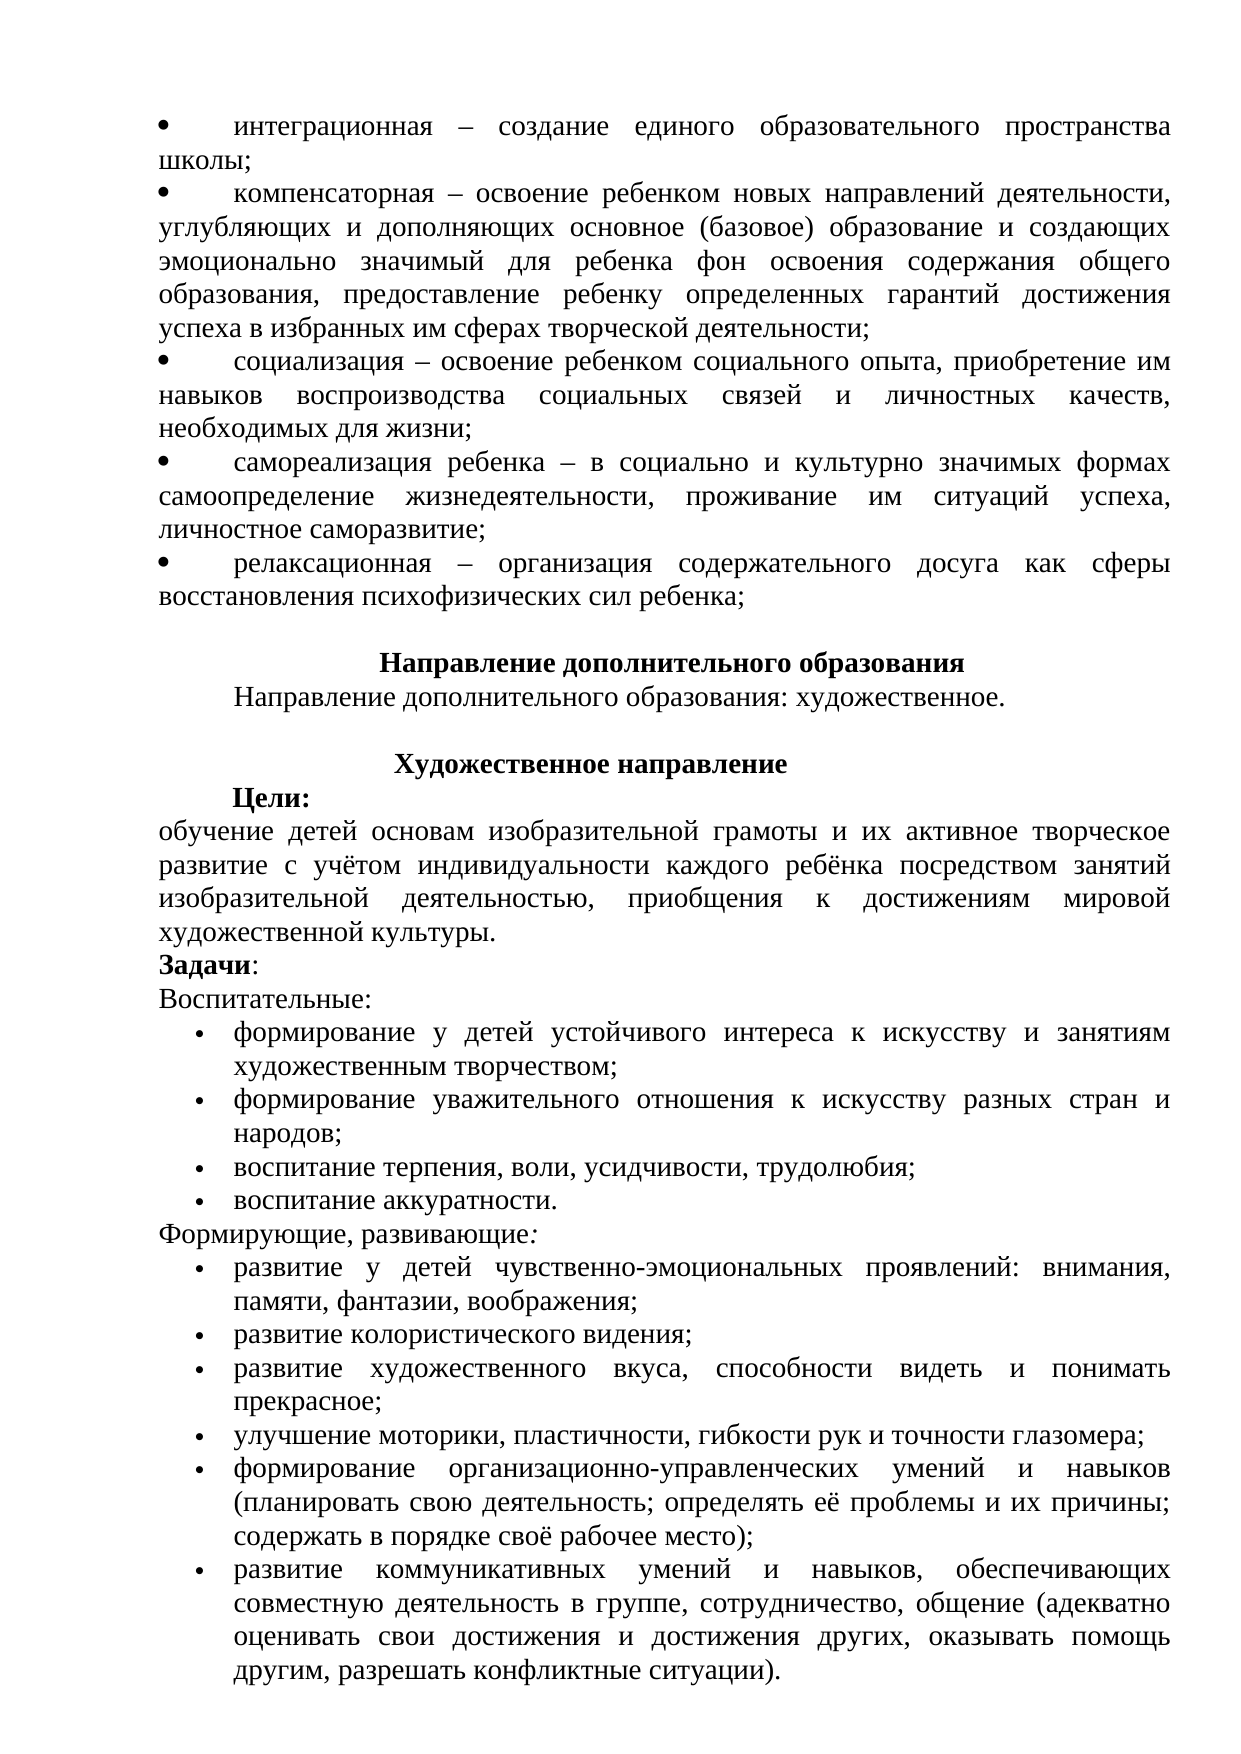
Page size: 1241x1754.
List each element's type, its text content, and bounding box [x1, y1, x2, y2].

list релаксационная – организация содержательного досуга как сферы восстановления психофизических сил ребенка; [158, 545, 1172, 612]
list компенсаторная – освоение ребенком новых направлений деятельности, углубляющих и дополняющих основное (базовое) образование и создающих эмоционально значимый для ребенка фон освоения содержания общего образования, предоставление ребенку определенных гарантий достижения успеха в избранных им сферах творческой деятельности; [158, 176, 1172, 343]
list самореализация ребенка – в социально и культурно значимых формах самоопределение жизнедеятельности, проживание им ситуаций успеха, личностное саморазвитие; [158, 444, 1172, 545]
list улучшение моторики, пластичности, гибкости рук и точности глазомера; [196, 1417, 1171, 1451]
list социализация – освоение ребенком социального опыта, приобретение им навыков воспроизводства социальных связей и личностных качеств, необходимых для жизни; [158, 343, 1172, 444]
text Формирующие, развивающие: [158, 1216, 1171, 1249]
list развитие у детей чувственно-эмоциональных проявлений: внимания, памяти, фантазии, воображения; [196, 1249, 1171, 1316]
list воспитание терпения, воли, усидчивости, трудолюбия; [196, 1149, 1171, 1182]
text Задачи: [158, 947, 1171, 981]
list интеграционная – создание единого образовательного пространства школы; [158, 108, 1172, 176]
list формирование организационно-управленческих умений и навыков (планировать свою деятельность; определять её проблемы и их причины; содержать в порядке своё рабочее место); [196, 1451, 1171, 1551]
list формирование у детей устойчивого интереса к искусству и занятиям художественным творчеством; [196, 1014, 1171, 1082]
text обучение детей основам изобразительной грамоты и их активное творческое развитие с учётом индивидуальности каждого ребёнка посредством занятий изобразительной деятельностью, приобщения к достижениям мировой художественной культуры. [158, 813, 1171, 947]
list развитие коммуникативных умений и навыков, обеспечивающих совместную деятельность в группе, сотрудничество, общение (адекватно оценивать свои достижения и достижения других, оказывать помощь другим, разрешать конфликтные ситуации). [196, 1551, 1171, 1685]
list Направление дополнительного образования: художественное. [233, 679, 1172, 713]
list развитие колористического видения; [196, 1316, 1171, 1350]
text Воспитательные: [158, 981, 1171, 1014]
list воспитание аккуратности. [196, 1182, 1171, 1216]
list формирование уважительного отношения к искусству разных стран и народов; [196, 1082, 1171, 1149]
text Цели: [158, 780, 1171, 813]
list развитие художественного вкуса, способности видеть и понимать прекрасное; [196, 1350, 1171, 1417]
list Направление дополнительного образования [233, 612, 1172, 679]
list Художественное направление [233, 713, 1171, 780]
